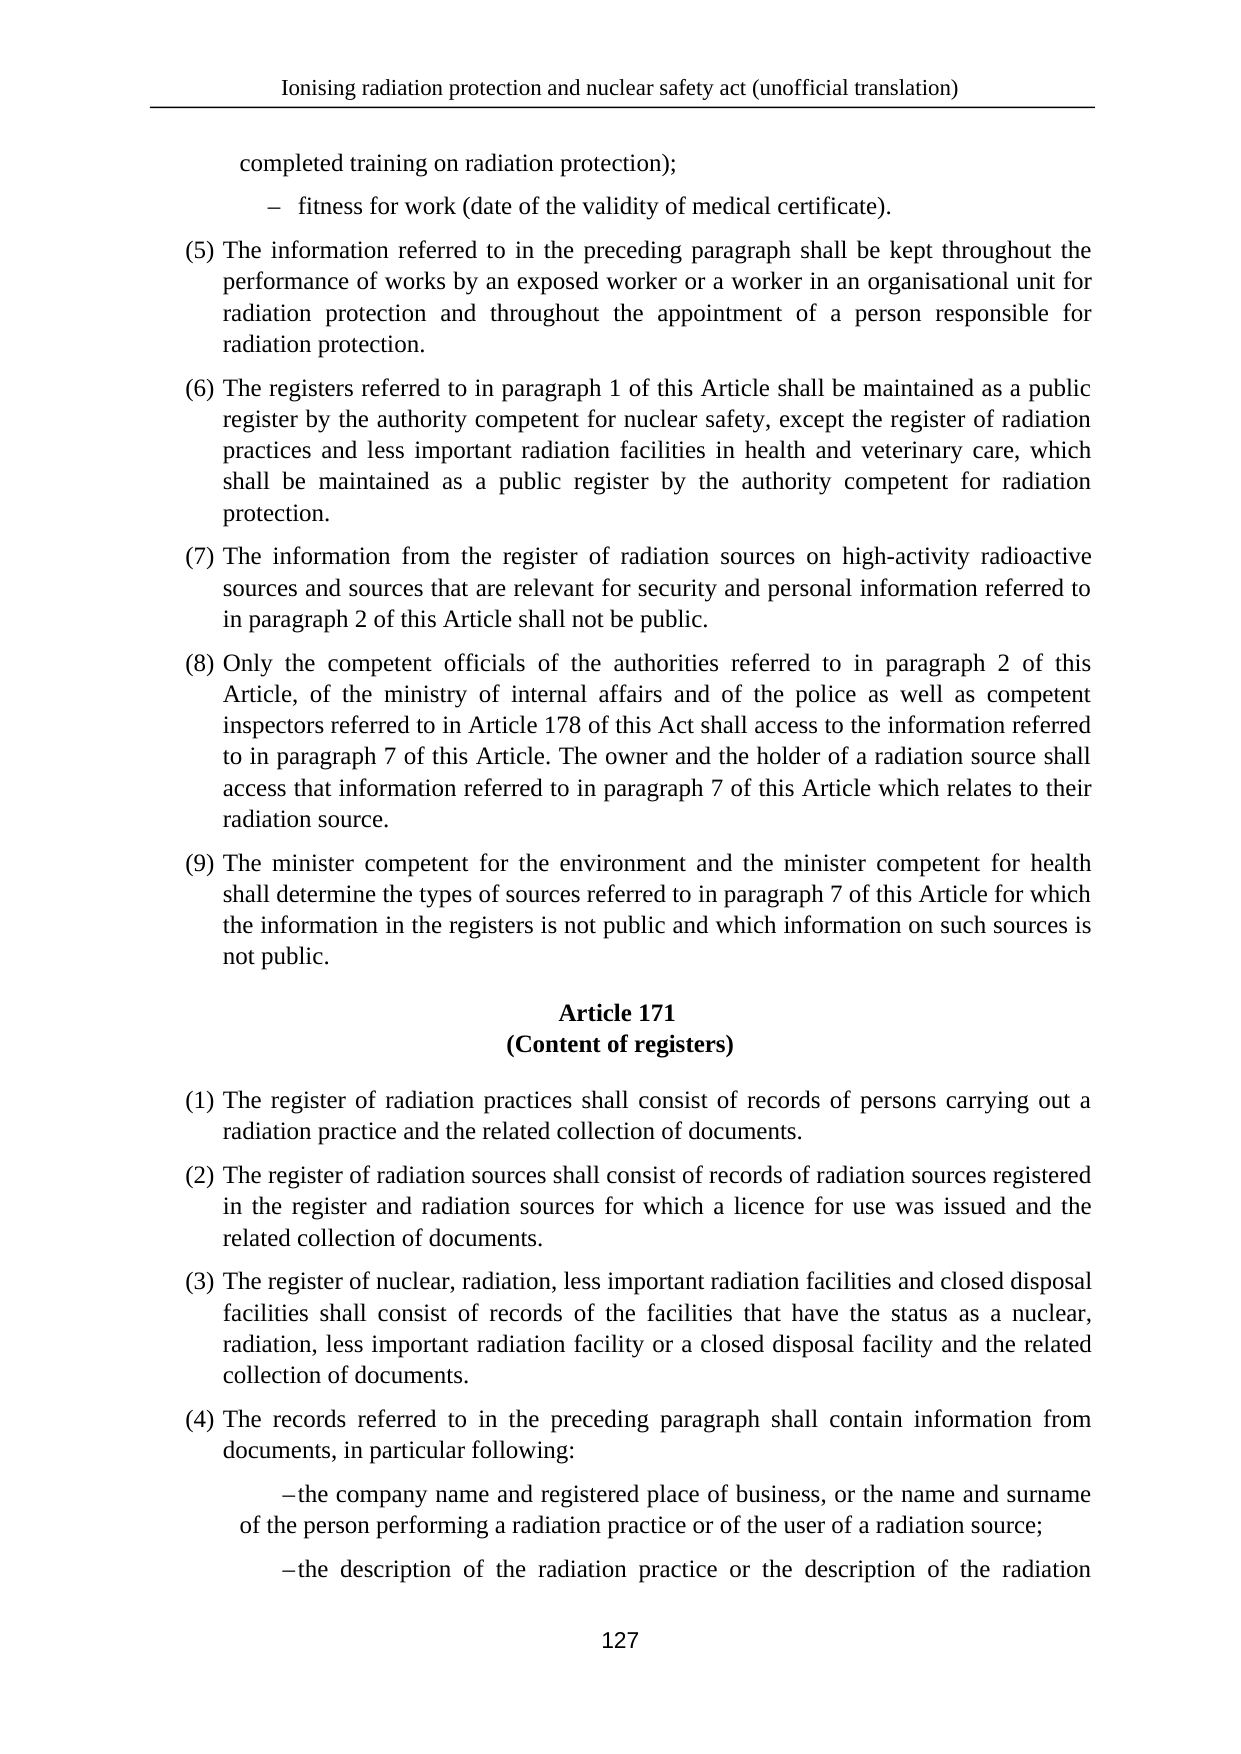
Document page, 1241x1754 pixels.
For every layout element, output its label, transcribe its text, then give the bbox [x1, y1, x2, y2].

list Only the competent officials of the authorities referred to in paragraph 2 of this Article, of the ministry of internal affairs and of the police as well as competent inspectors referred to in Article 178 of this Act shall access to the information referred to in paragraph 7 of this Article. The owner and the holder of a radiation source shall access that information referred to in paragraph 7 of this Article which relates to their radiation source. [185, 648, 1093, 833]
list the company name and registered place of business, or the name and surname of the person performing a radiation practice or of the user of a radiation source; [239, 1479, 1093, 1539]
subtitle Article 171 (Content of registers) [148, 998, 1093, 1058]
list The register of nuclear, radiation, less important radiation facilities and closed disposal facilities shall consist of records of the facilities that have the status as a nuclear, radiation, less important radiation facility or a closed disposal facility and the related collection of documents. [185, 1266, 1093, 1389]
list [239, 1554, 1093, 1583]
list The minister competent for the environment and the minister competent for health shall determine the types of sources referred to in paragraph 7 of this Article for which the information in the registers is not public and which information on such sources is not public. [185, 848, 1093, 970]
list The records referred to in the preceding paragraph shall contain information from documents, in particular following: [185, 1404, 1093, 1464]
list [239, 148, 1093, 176]
list The information from the register of radiation sources on high-activity radioactive sources and sources that are relevant for security and personal information referred to in paragraph 2 of this Article shall not be public. [185, 541, 1093, 633]
list The registers referred to in paragraph 1 of this Article shall be maintained as a public register by the authority competent for nuclear safety, except the register of radiation practices and less important radiation facilities in health and veterinary care, which shall be maintained as a public register by the authority competent for radiation protection. [185, 373, 1093, 526]
list The information referred to in the preceding paragraph shall be kept throughout the performance of works by an exposed worker or a worker in an organisational unit for radiation protection and throughout the appointment of a person responsible for radiation protection. [185, 235, 1093, 358]
list fitness for work (date of the validity of medical certificate). [239, 191, 1093, 220]
list The register of radiation practices shall consist of records of persons carrying out a radiation practice and the related collection of documents. [185, 1085, 1093, 1145]
list The register of radiation sources shall consist of records of radiation sources registered in the register and radiation sources for which a licence for use was issued and the related collection of documents. [185, 1160, 1093, 1251]
